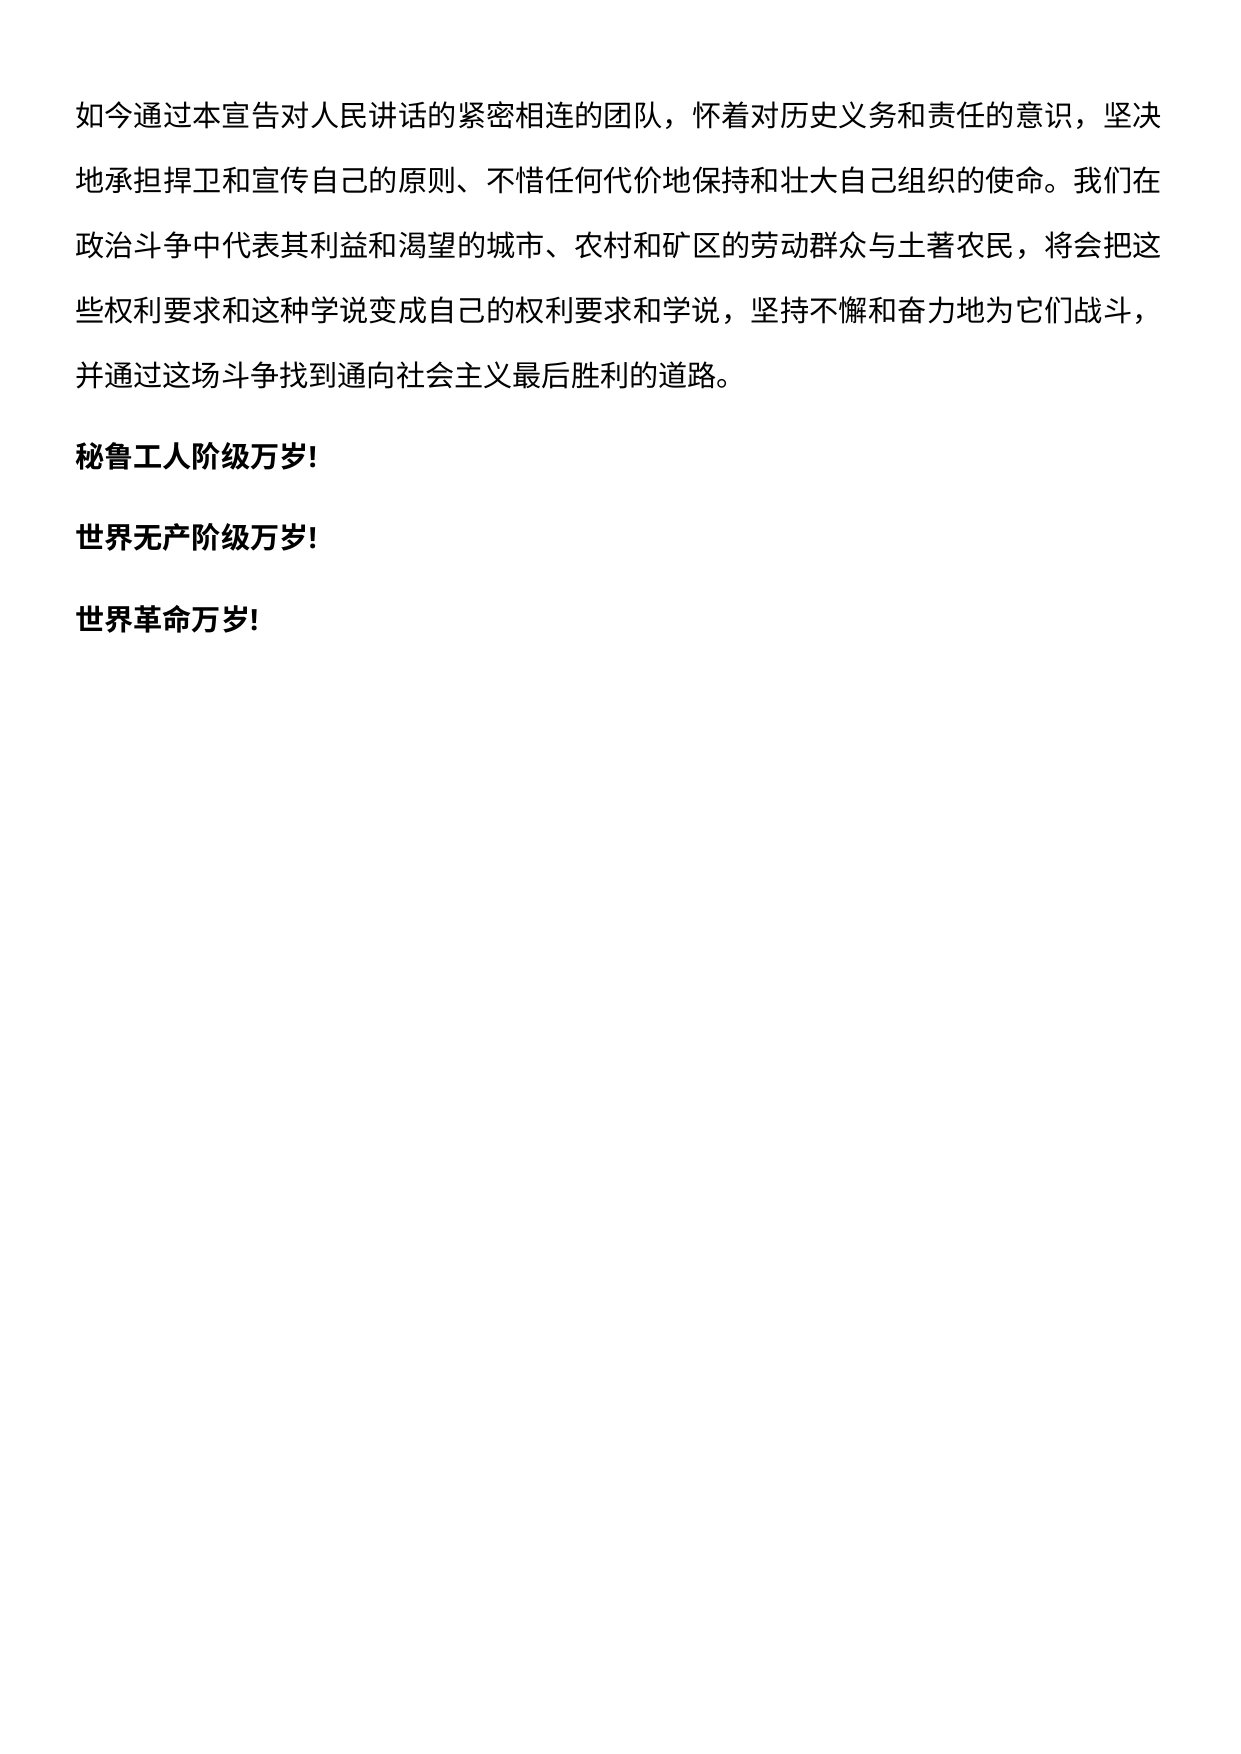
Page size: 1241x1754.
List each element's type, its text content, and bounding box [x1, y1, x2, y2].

list 秘鲁工人阶级万岁! [75, 422, 1165, 487]
list 世界无产阶级万岁! [75, 503, 1165, 568]
list 世界革命万岁! [75, 585, 1165, 650]
text 如今通过本宣告对人民讲话的紧密相连的团队，怀着对历史义务和责任的意识，坚决地承担捍卫和宣传自己的原则、不惜任何代价地保持和壮大自己组织的使命。我们在政治斗争中代表其利益和渴望的城市、农村和矿区的劳动群众与土著农民，将会把这些权利要求和这种学说变成自己的权利要求和学说，坚持不懈和奋力地为它们战斗，并通过这场斗争找到通向社会主义最后胜利的道路。 [75, 81, 1165, 406]
